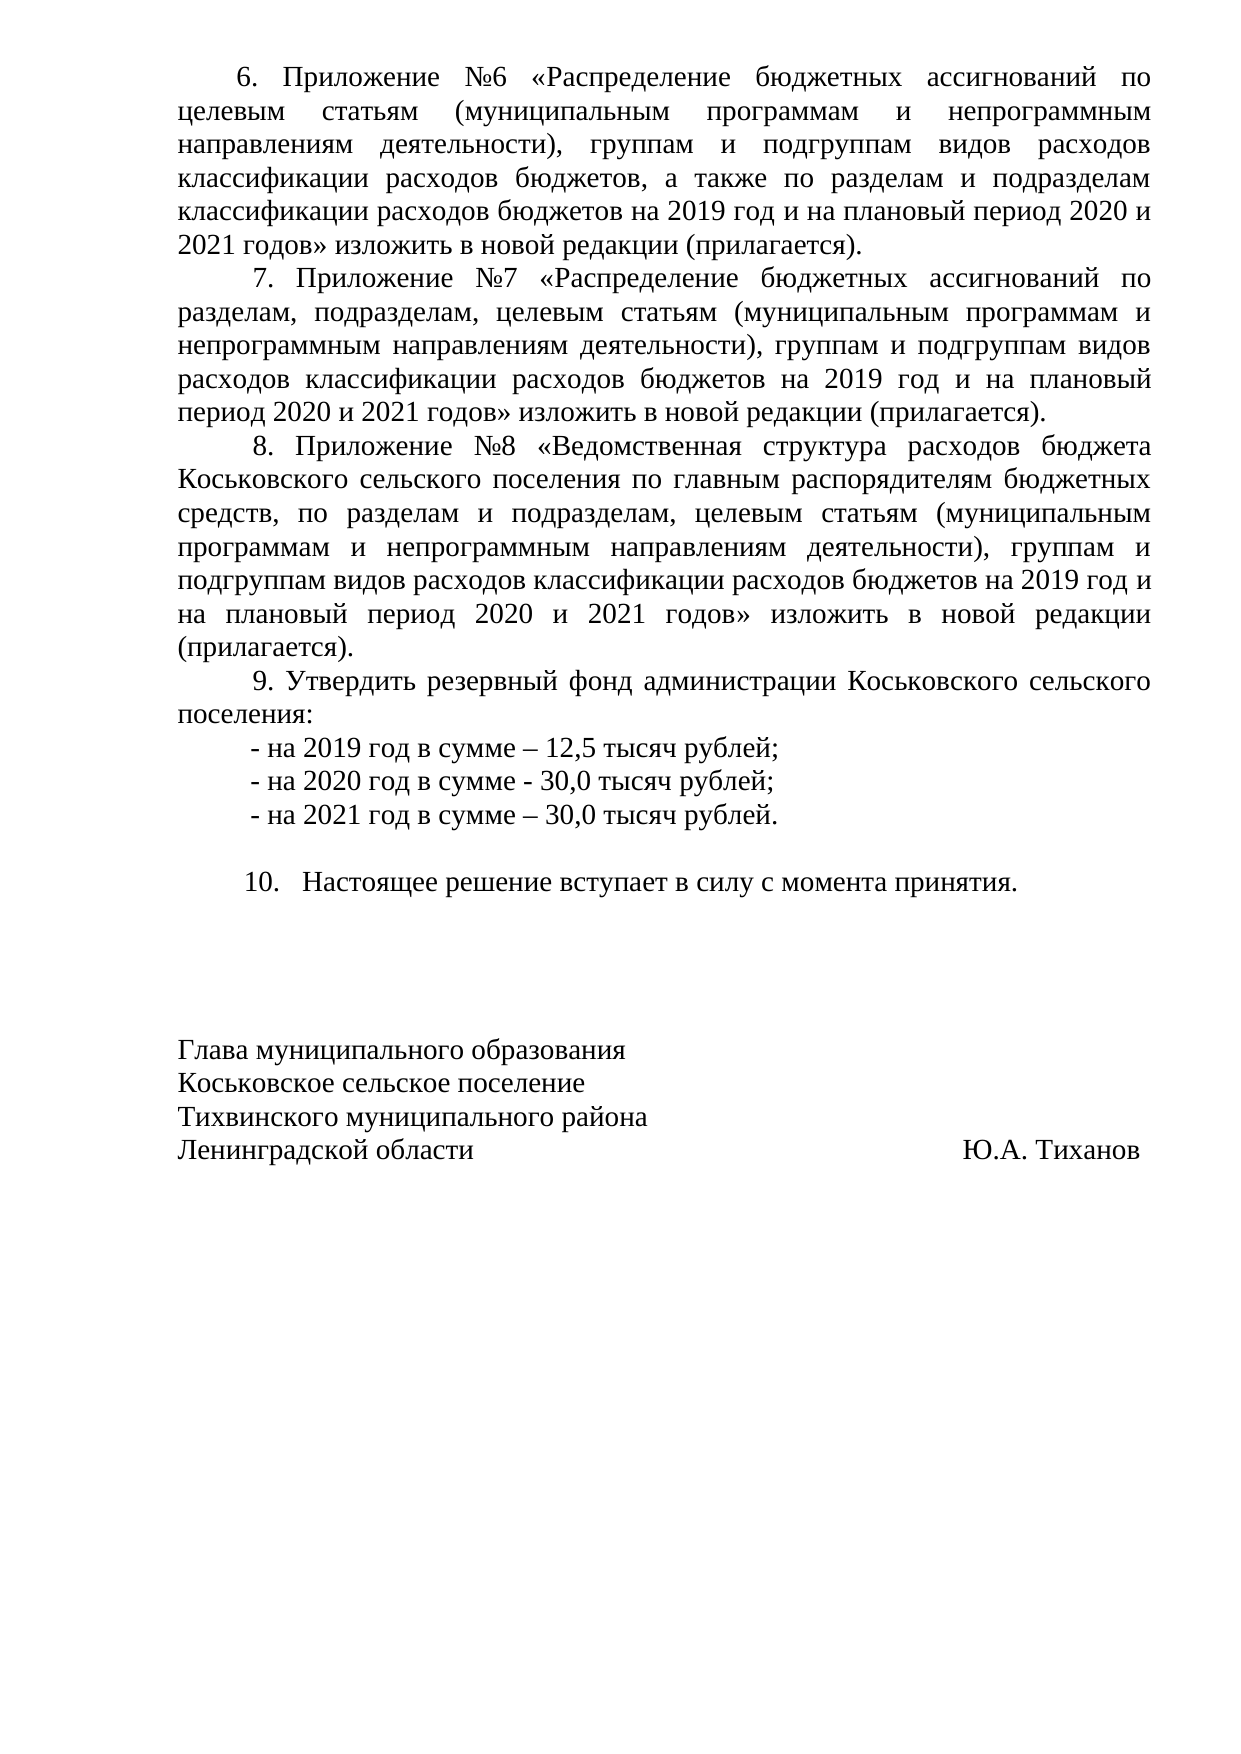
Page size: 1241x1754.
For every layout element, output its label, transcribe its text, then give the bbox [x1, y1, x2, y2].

text Коськовское сельское поселение [177, 1065, 1152, 1099]
text - на 2020 год в сумме - 30,0 тысяч рублей; [177, 763, 1152, 797]
text 8. Приложение №8 «Ведомственная структура расходов бюджета Коськовского сельского поселения по главным распорядителям бюджетных средств, по разделам и подразделам, целевым статьям (муниципальным программам и непрограммным направлениям деятельности), группам и подгруппам видов расходов классификации расходов бюджетов на 2019 год и на плановый период 2020 и 2021 годов» изложить в новой редакции (прилагается). [177, 428, 1152, 663]
text 6. Приложение №6 «Распределение бюджетных ассигнований по целевым статьям (муниципальным программам и непрограммным направлениям деятельности), группам и подгруппам видов расходов классификации расходов бюджетов, а также по разделам и подразделам классификации расходов бюджетов на 2019 год и на плановый период 2020 и 2021 годов» изложить в новой редакции (прилагается). [177, 59, 1152, 260]
text Глава муниципального образования [177, 1032, 1152, 1065]
text 7. Приложение №7 «Распределение бюджетных ассигнований по разделам, подразделам, целевым статьям (муниципальным программам и непрограммным направлениям деятельности), группам и подгруппам видов расходов классификации расходов бюджетов на 2019 год и на плановый период 2020 и 2021 годов» изложить в новой редакции (прилагается). [177, 260, 1152, 428]
text - на 2021 год в сумме – 30,0 тысяч рублей. [177, 797, 1152, 831]
text 9. Утвердить резервный фонд администрации Коськовского сельского поселения: [177, 663, 1152, 730]
text 10. Настоящее решение вступает в силу с момента принятия. [177, 864, 1152, 898]
text Тихвинского муниципального района [177, 1099, 1152, 1132]
text Ленинградской области Ю.А. Тиханов [177, 1132, 1152, 1166]
text - на 2019 год в сумме – 12,5 тысяч рублей; [177, 730, 1152, 763]
